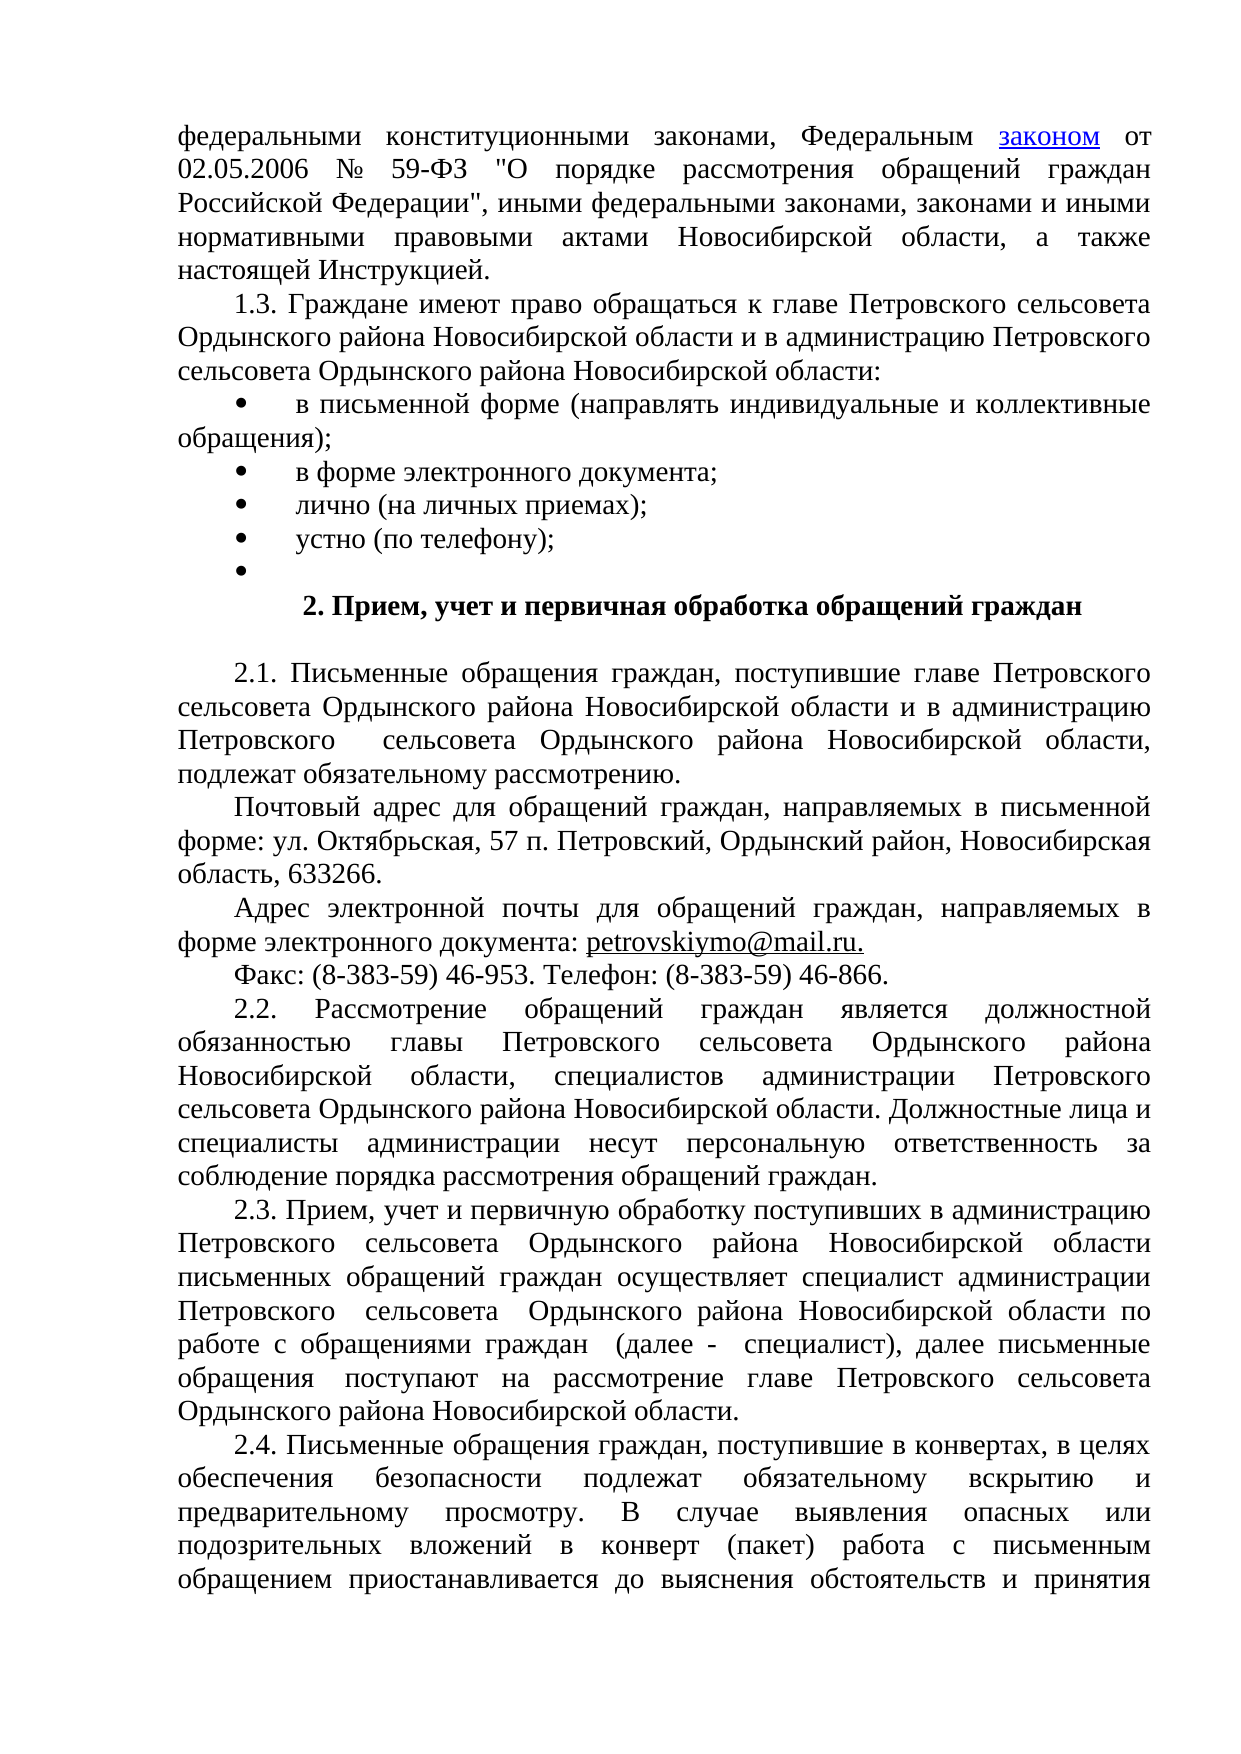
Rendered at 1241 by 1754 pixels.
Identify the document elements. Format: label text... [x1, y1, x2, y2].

text 1.3. Граждане имеют право обращаться к главе Петровского сельсовета Ордынского района Новосибирской области и в администрацию Петровского сельсовета Ордынского района Новосибирской области: [177, 286, 1152, 386]
text 2.2. Рассмотрение обращений граждан является должностной обязанностью главы Петровского сельсовета Ордынского района Новосибирской области, специалистов администрации Петровского сельсовета Ордынского района Новосибирской области. Должностные лица и специалисты администрации несут персональную ответственность за соблюдение порядка рассмотрения обращений граждан. [177, 991, 1152, 1192]
text Почтовый адрес для обращений граждан, направляемых в письменной форме: ул. Октябрьская, 57 п. Петровский, Ордынский район, Новосибирская область, 633266. [177, 789, 1152, 890]
text 2. Прием, учет и первичная обработка обращений граждан [177, 588, 1152, 622]
list устно (по телефону); [177, 521, 1152, 554]
text Адрес электронной почты для обращений граждан, направляемых в форме электронного документа: petrovskiymo@mail.ru. [177, 890, 1152, 957]
list в письменной форме (направлять индивидуальные и коллективные обращения); [177, 386, 1152, 454]
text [177, 118, 1152, 286]
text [177, 1427, 1152, 1594]
text 2.1. Письменные обращения граждан, поступившие главе Петровского сельсовета Ордынского района Новосибирской области и в администрацию Петровского сельсовета Ордынского района Новосибирской области, подлежат обязательному рассмотрению. [177, 655, 1152, 789]
list лично (на личных приемах); [177, 487, 1152, 521]
list в форме электронного документа; [177, 454, 1152, 487]
text Факс: (8-383-59) 46-953. Телефон: (8-383-59) 46-866. [177, 957, 1152, 991]
text 2.3. Прием, учет и первичную обработку поступивших в администрацию Петровского сельсовета Ордынского района Новосибирской области письменных обращений граждан осуществляет специалист администрации Петровского сельсовета Ордынского района Новосибирской области по работе с обращениями граждан (далее - специалист), далее письменные обращения поступают на рассмотрение главе Петровского сельсовета Ордынского района Новосибирской области. [177, 1192, 1152, 1427]
